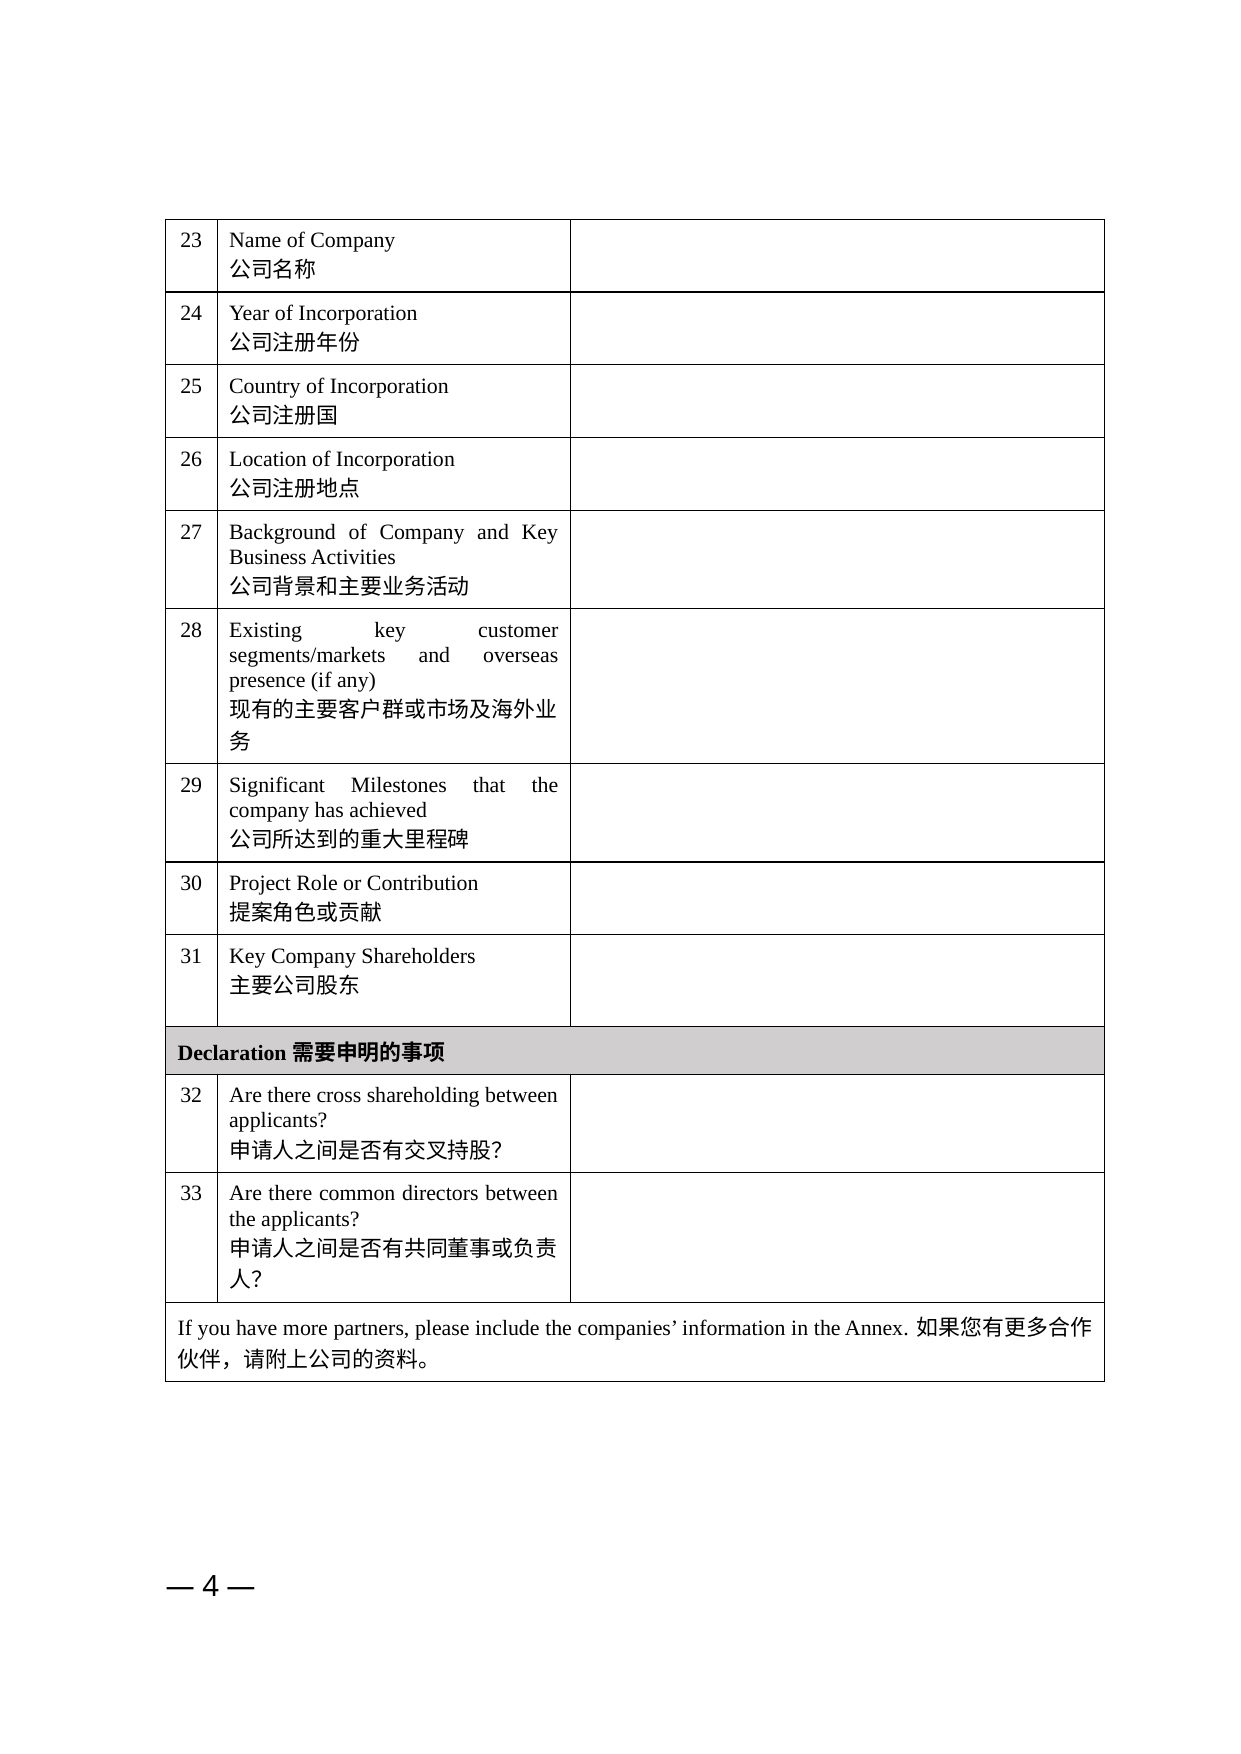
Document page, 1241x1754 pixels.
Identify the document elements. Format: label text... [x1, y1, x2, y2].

table_cell Location of Incorporation 公司注册地点 [218, 438, 570, 510]
table_cell 25 [166, 365, 217, 437]
table_cell [571, 438, 1104, 510]
table_cell [571, 609, 1104, 763]
table_cell 31 [166, 935, 217, 1026]
table_cell [571, 863, 1104, 934]
table_cell 28 [166, 609, 217, 763]
table_cell [571, 293, 1104, 364]
table_cell Are there cross shareholding between applicants? 申请人之间是否有交叉持股？ [218, 1075, 570, 1172]
table_cell [571, 1075, 1104, 1172]
table_cell [571, 511, 1104, 608]
table_cell 23 [166, 220, 217, 291]
table_cell Year of Incorporation 公司注册年份 [218, 293, 570, 364]
table_cell Existing key customer segments/markets and overseas presence (if any) 现有的主要客户群或市场及海外业务 [218, 609, 570, 763]
table_cell [571, 220, 1104, 291]
table_cell Name of Company 公司名称 [218, 220, 570, 291]
table_cell [571, 935, 1104, 1026]
table_cell 30 [166, 863, 217, 934]
table_cell 29 [166, 764, 217, 861]
table_cell Significant Milestones that the company has achieved 公司所达到的重大里程碑 [218, 764, 570, 861]
table_cell Are there common directors between the applicants? 申请人之间是否有共同董事或负责人？ [218, 1173, 570, 1302]
table_cell Country of Incorporation 公司注册国 [218, 365, 570, 437]
table_cell [571, 1173, 1104, 1302]
table_cell Key Company Shareholders 主要公司股东 [218, 935, 570, 1026]
table_cell Declaration 需要申明的事项 [166, 1027, 1104, 1074]
table_cell [571, 764, 1104, 861]
table_cell If you have more partners, please include the companies’ information in the Annex. 如果您有更多合作伙伴，请附上公司的资料。 [166, 1303, 1104, 1381]
table_cell Background of Company and Key Business Activities 公司背景和主要业务活动 [218, 511, 570, 608]
table_cell 24 [166, 293, 217, 364]
table_cell 32 [166, 1075, 217, 1172]
table_cell Project Role or Contribution 提案角色或贡献 [218, 863, 570, 934]
table_cell [571, 365, 1104, 437]
table_cell 33 [166, 1173, 217, 1302]
table_cell 26 [166, 438, 217, 510]
table_cell 27 [166, 511, 217, 608]
